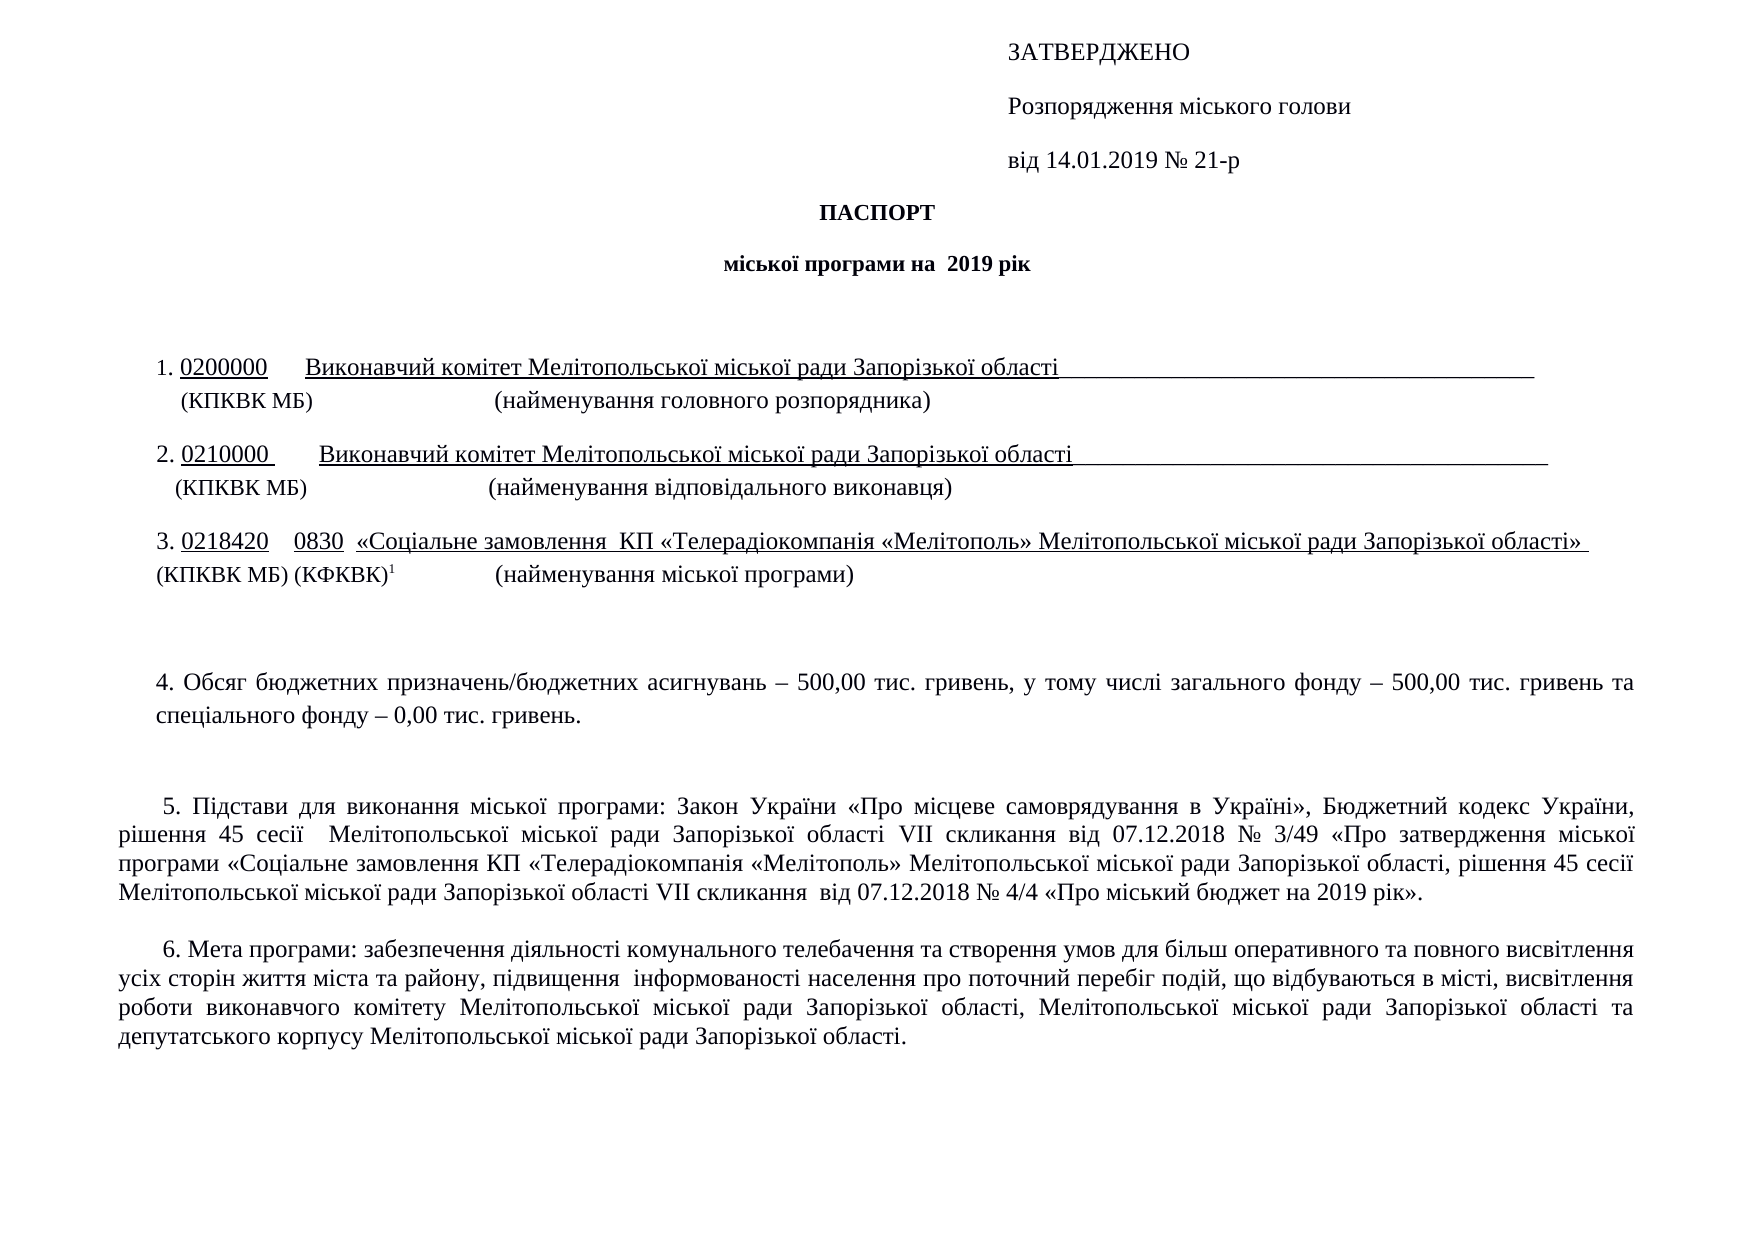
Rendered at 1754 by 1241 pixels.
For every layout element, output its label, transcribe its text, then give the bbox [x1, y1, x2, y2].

text 6. Мета програми: забезпечення діяльності комунального телебачення та створення умов для більш оперативного та повного висвітлення усіх сторін життя міста та району, підвищення інформованості населення про поточний перебіг подій, що відбуваються в місті, висвітлення роботи виконавчого комітету Мелітопольської міської ради Запорізької області, Мелітопольської міської ради Запорізької області та депутатського корпусу Мелітопольської міської ради Запорізької області. [118, 934, 1636, 1049]
text 4. Обсяг бюджетних призначень/бюджетних асигнувань – 500,00 тис. гривень, у тому числі загального фонду – 500,00 тис. гривень та спеціального фонду – 0,00 тис. гривень. [156, 667, 1636, 728]
text міської програми на 2019 рік [118, 250, 1636, 276]
text ЗАТВЕРДЖЕНО [1008, 37, 1636, 66]
text від 14.01.2019 № 21-р [1008, 145, 1636, 174]
text 1. 0200000 Виконавчий комітет Мелітопольської міської ради Запорізької області______________________________________ (КПКВК МБ) (найменування головного розпорядника) [118, 352, 1636, 414]
text 3. 0218420 0830 «Соціальне замовлення КП «Телерадіокомпанія «Мелітополь» Мелітопольської міської ради Запорізької області» (КПКВК МБ) (КФКВК)1 (найменування міської програми) [156, 526, 1636, 588]
text Розпорядження міського голови [1008, 91, 1636, 120]
text 5. Підстави для виконання міської програми: Закон України «Про місцеве самоврядування в Україні», Бюджетний кодекс України, рішення 45 сесії Мелітопольської міської ради Запорізької області VIІ скликання від 07.12.2018 № 3/49 «Про затвердження міської програми «Соціальне замовлення КП «Телерадіокомпанія «Мелітополь» Мелітопольської міської ради Запорізької області, рішення 45 сесії Мелітопольської міської ради Запорізької області VIІ скликання від 07.12.2018 № 4/4 «Про міський бюджет на 2019 рік». [118, 791, 1636, 906]
text ПАСПОРТ [118, 199, 1636, 225]
text 2. 0210000 Виконавчий комітет Мелітопольської міської ради Запорізької області______________________________________ (КПКВК МБ) (найменування відповідального виконавця) [156, 439, 1636, 501]
